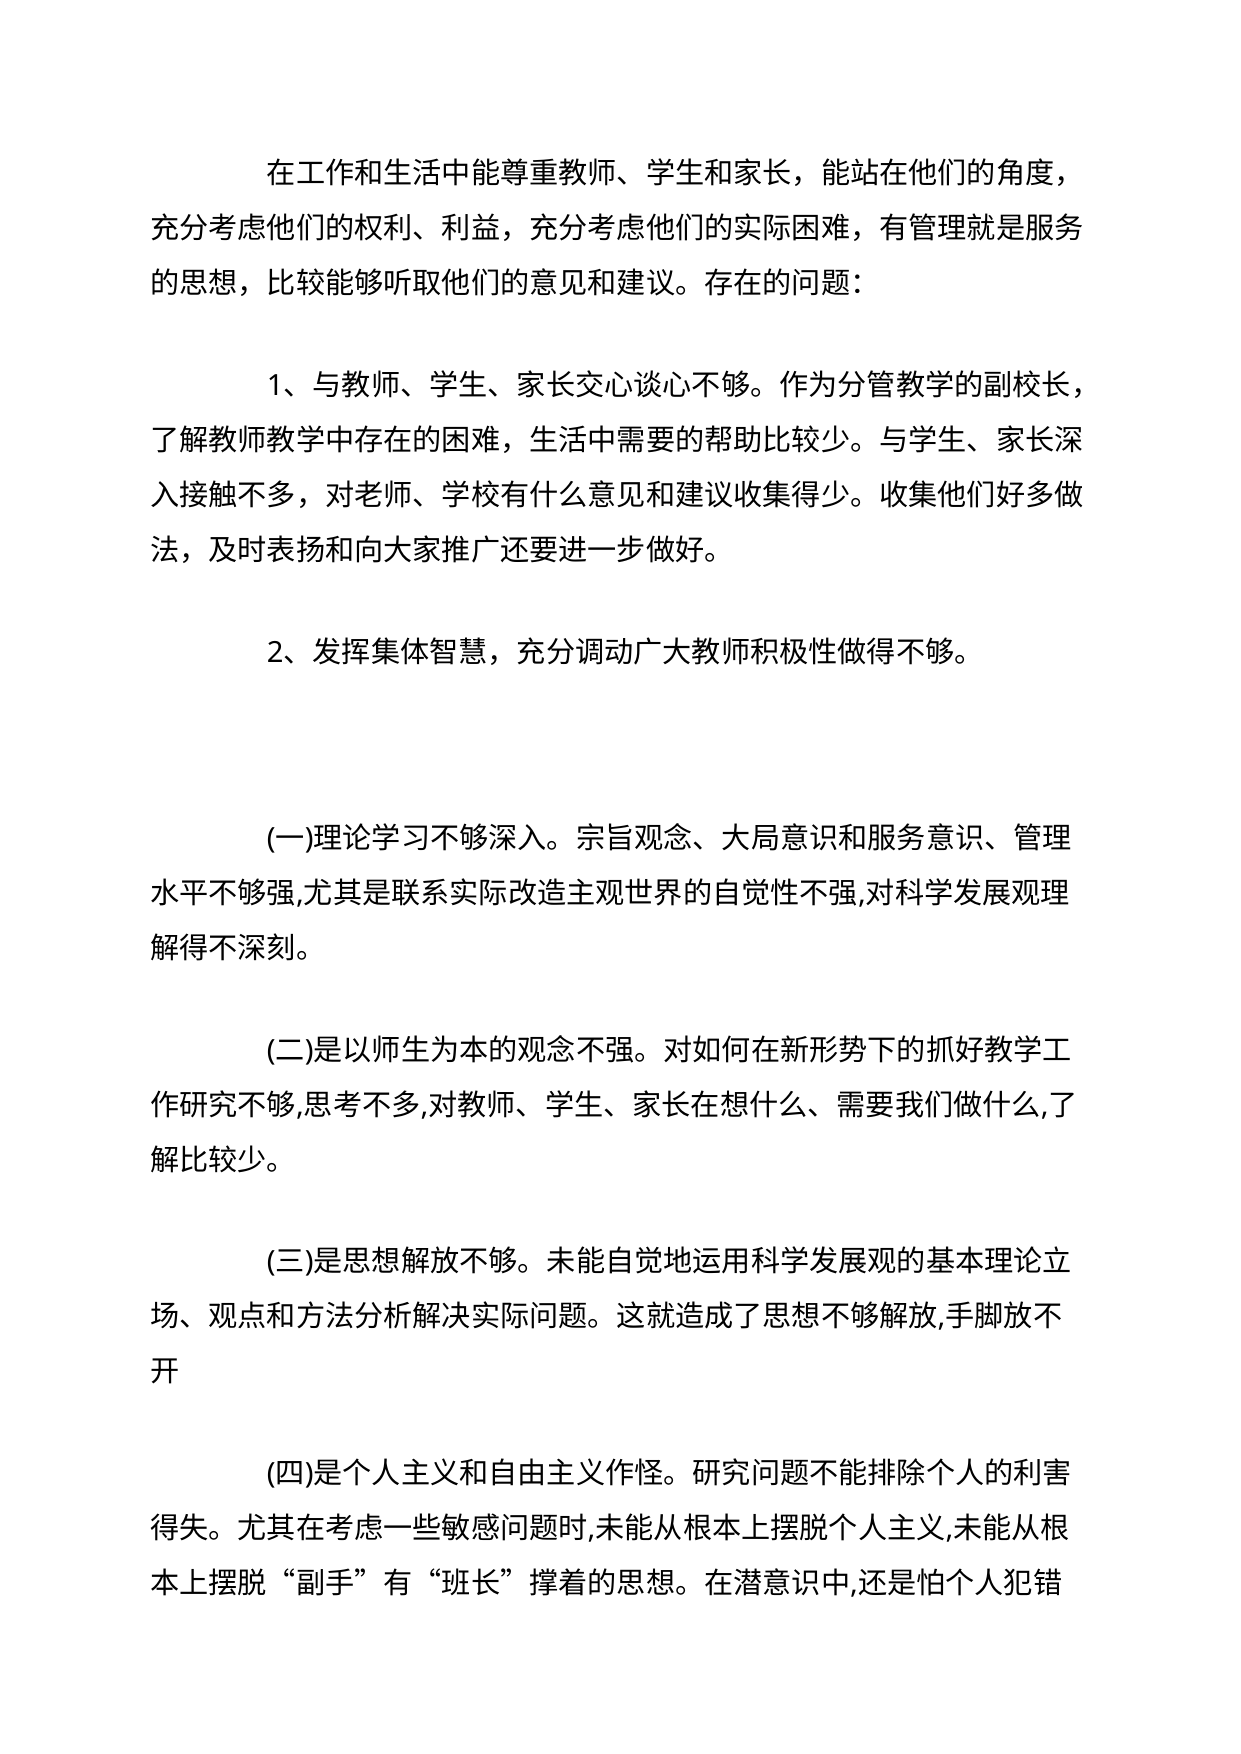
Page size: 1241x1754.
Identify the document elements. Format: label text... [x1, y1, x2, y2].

text 在工作和生活中能尊重教师、学生和家长，能站在他们的角度，充分考虑他们的权利、利益，充分考虑他们的实际困难，有管理就是服务的思想，比较能够听取他们的意见和建议。存在的问题： [150, 150, 1090, 302]
text 1、与教师、学生、家长交心谈心不够。作为分管教学的副校长，了解教师教学中存在的困难，生活中需要的帮助比较少。与学生、家长深入接触不多，对老师、学校有什么意见和建议收集得少。收集他们好多做法，及时表扬和向大家推广还要进一步做好。 [150, 362, 1090, 569]
text (三)是思想解放不够。未能自觉地运用科学发展观的基本理论立场、观点和方法分析解决实际问题。这就造成了思想不够解放,手脚放不开 [150, 1238, 1090, 1390]
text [150, 1449, 1090, 1602]
text (二)是以师生为本的观念不强。对如何在新形势下的抓好教学工作研究不够,思考不多,对教师、学生、家长在想什么、需要我们做什么,了解比较少。 [150, 1026, 1090, 1178]
text (一)理论学习不够深入。宗旨观念、大局意识和服务意识、管理水平不够强,尤其是联系实际改造主观世界的自觉性不强,对科学发展观理解得不深刻。 [150, 814, 1090, 967]
text 2、发挥集体智慧，充分调动广大教师积极性做得不够。 [150, 628, 1090, 671]
